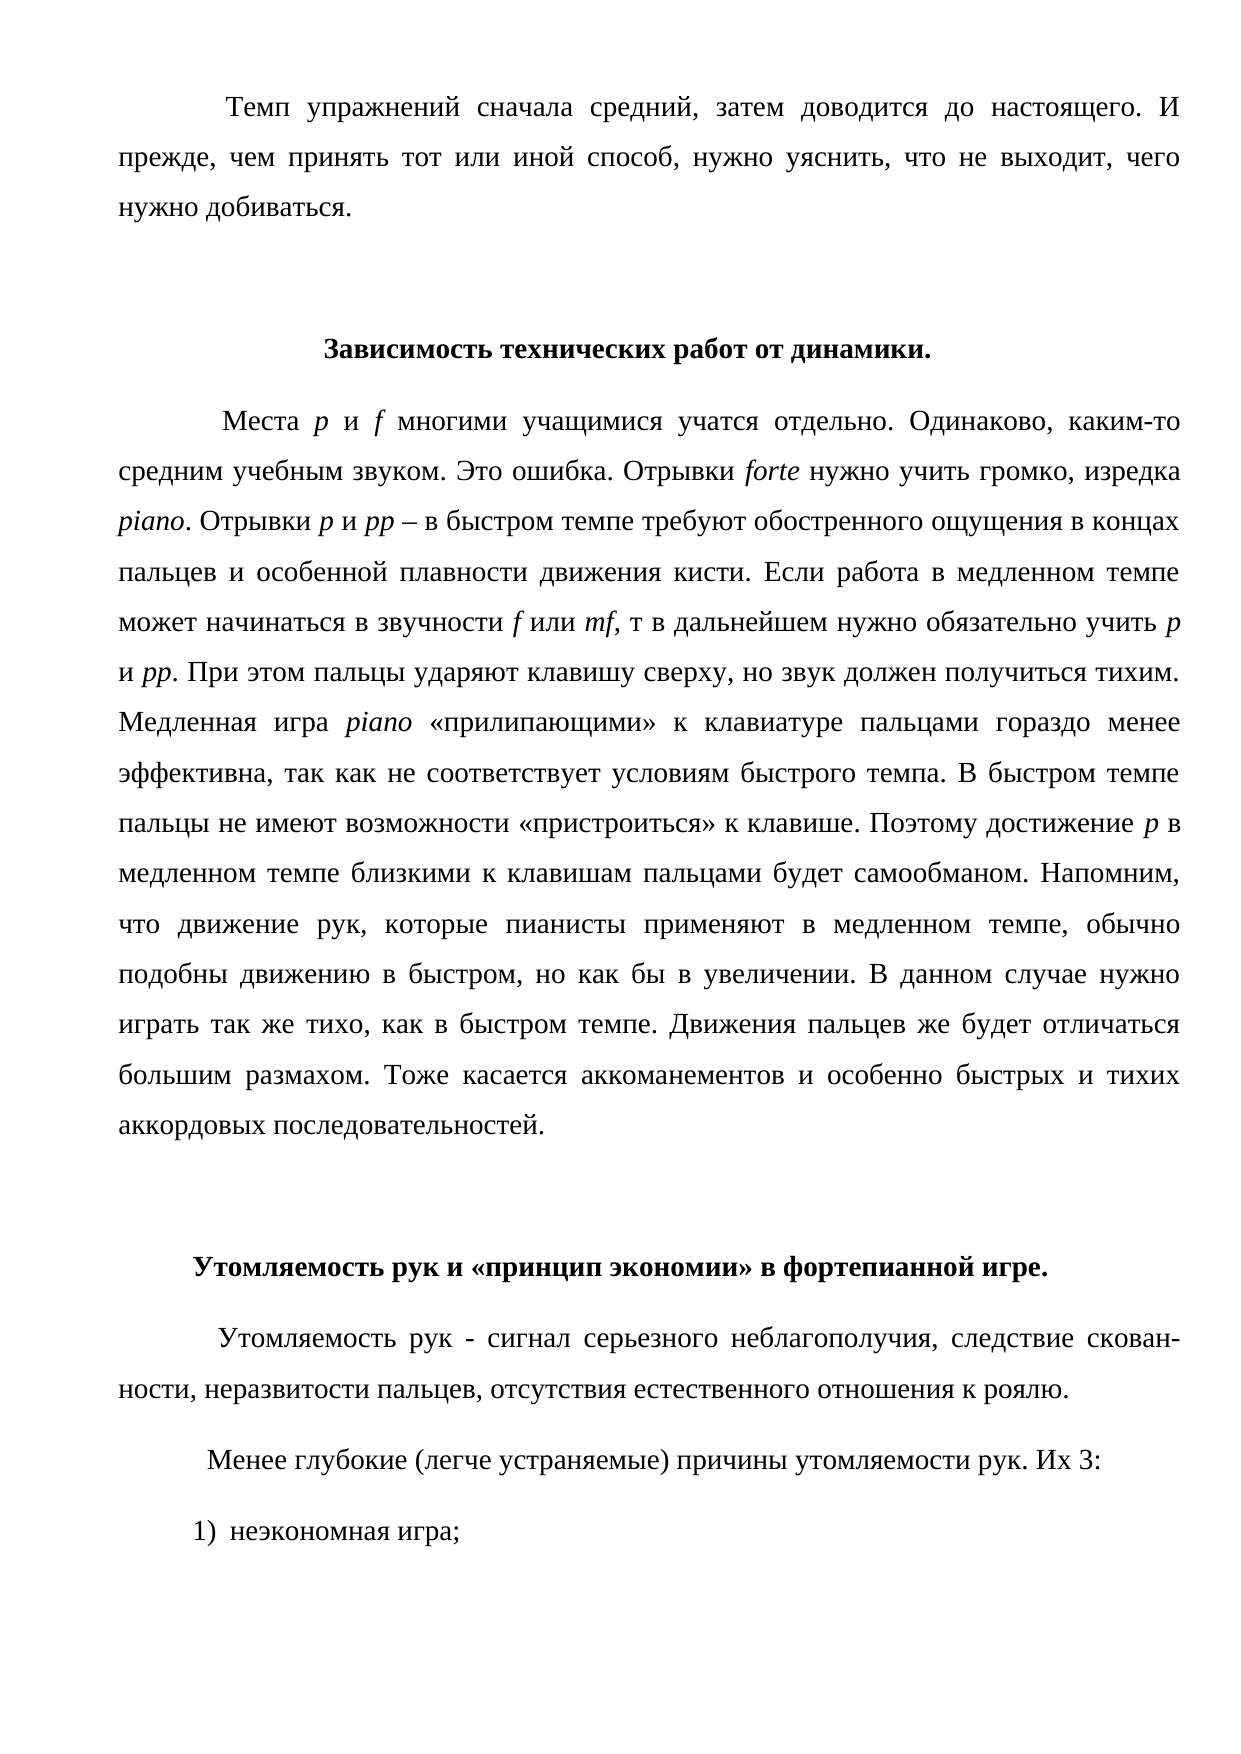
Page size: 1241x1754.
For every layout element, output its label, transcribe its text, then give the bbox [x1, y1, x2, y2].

list неэкономная игра; [192, 1513, 1181, 1547]
text Менее глубокие (легче устраняемые) причины утомляемости рук. Их 3: [118, 1442, 1181, 1476]
text Места p и f многими учащимися учатся отдельно. Одинаково, каким-то средним учебным звуком. Это ошибка. Отрывки forte нужно учить громко, изредка piano. Отрывки p и pp – в быстром темпе требуют обостренного ощущения в концах пальцев и особенной плавности движения кисти. Если работа в медленном темпе может начинаться в звучности f или mf, т в дальнейшем нужно обязательно учить p и pp. При этом пальцы ударяют клавишу сверху, но звук должен получиться тихим. Медленная игра piano «прилипающими» к клавиатуре пальцами гораздо менее эффективна, так как не соответствует условиям быстрого темпа. В быстром темпе пальцы не имеют возможности «пристроиться» к клавише. Поэтому достижение p в медленном темпе близкими к клавишам пальцами будет самообманом. Напомним, что движение рук, которые пианисты применяют в медленном темпе, обычно подобны движению в быстром, но как бы в увеличении. В данном случае нужно играть так же тихо, как в быстром темпе. Движения пальцев же будет отличаться большим размахом. Тоже касается аккоманементов и особенно быстрых и тихих аккордовых последовательностей. [118, 403, 1181, 1141]
text Утомляемость рук и «принцип экономии» в фортепианной игре. [118, 1249, 1181, 1283]
text Зависимость технических работ от динамики. [118, 332, 1181, 365]
text Утомляемость рук - сигнал серьезного неблагополучия, следствие скован- ности, неразвитости пальцев, отсутствия естественного отношения к роялю. [118, 1321, 1181, 1404]
text Темп упражнений сначала средний, затем доводится до настоящего. И прежде, чем принять тот или иной способ, нужно уяснить, что не выходит, чего нужно добиваться. [118, 89, 1181, 223]
